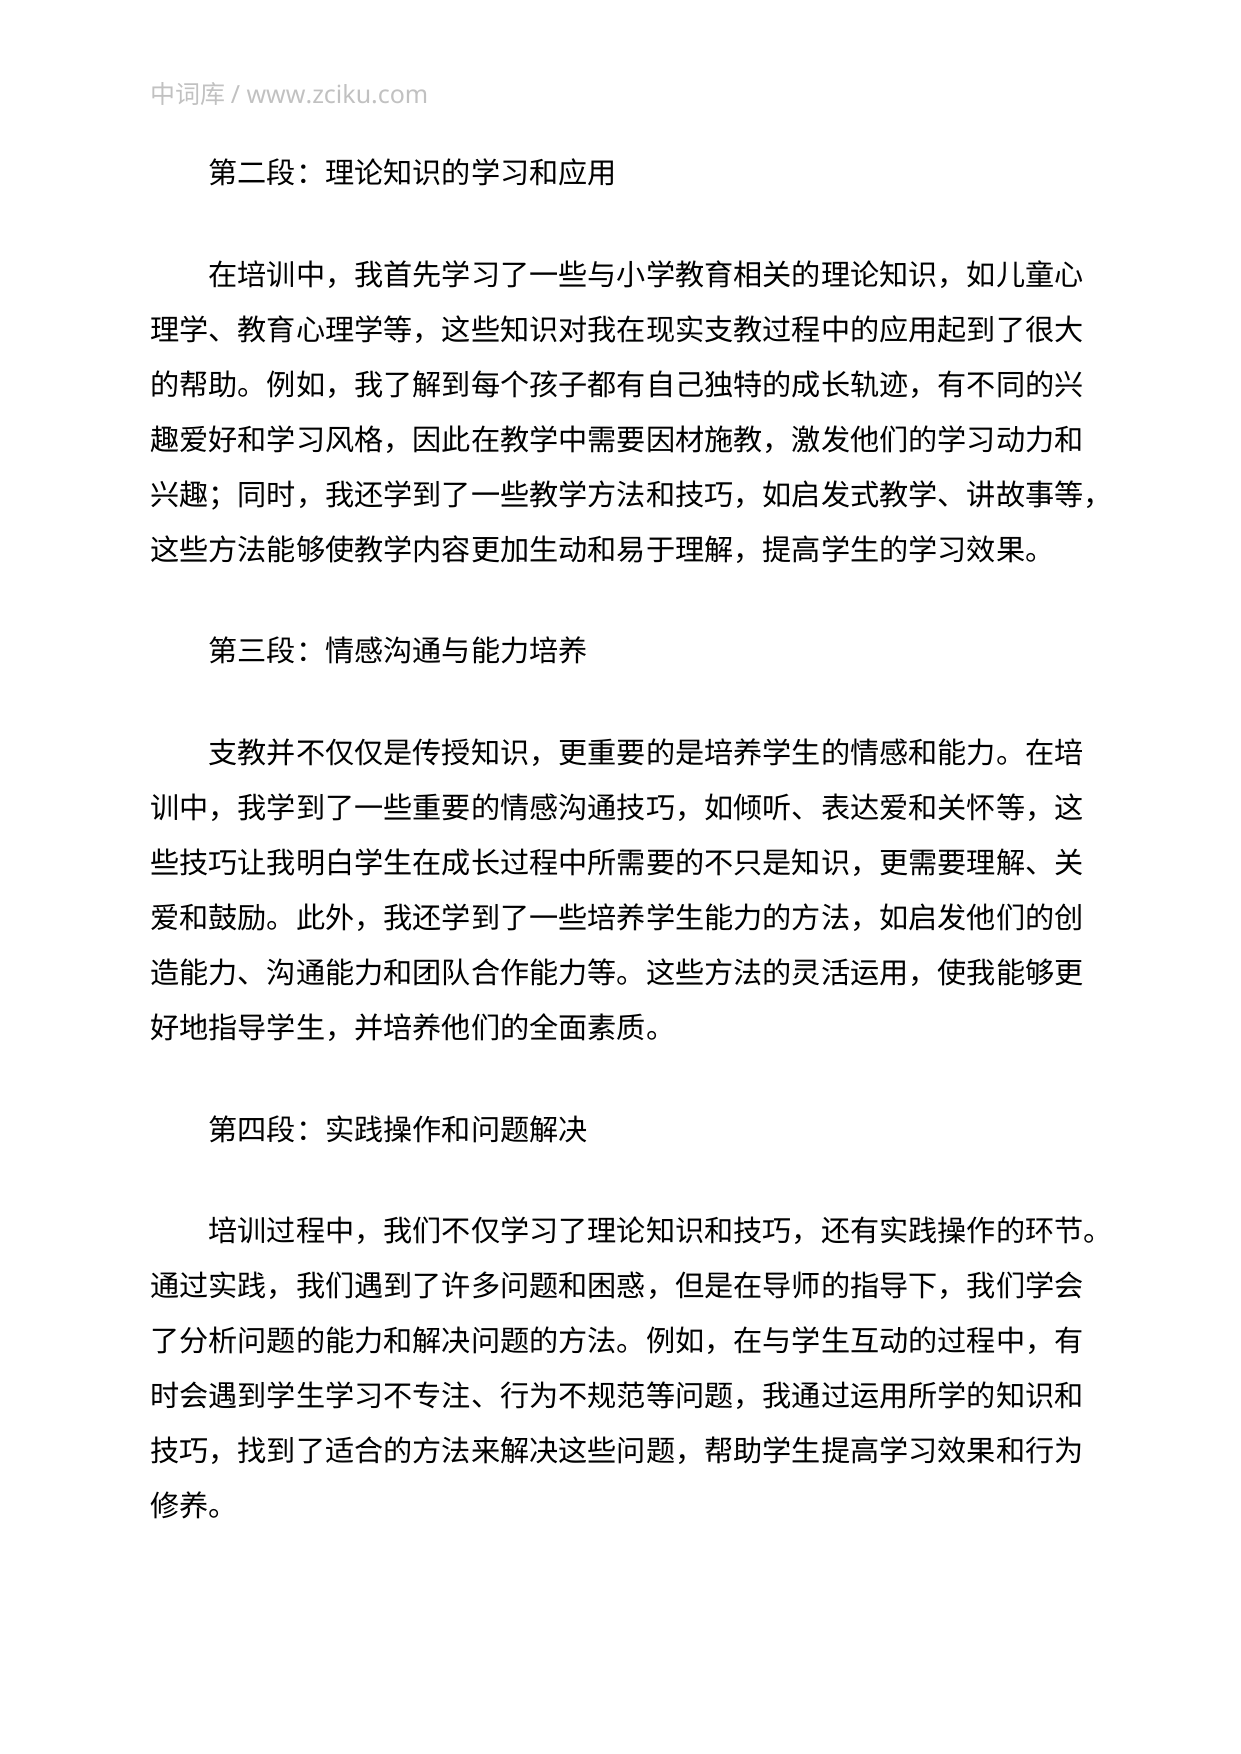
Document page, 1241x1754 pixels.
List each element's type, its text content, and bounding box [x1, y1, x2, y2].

text 支教并不仅仅是传授知识，更重要的是培养学生的情感和能力。在培训中，我学到了一些重要的情感沟通技巧，如倾听、表达爱和关怀等，这些技巧让我明白学生在成长过程中所需要的不只是知识，更需要理解、关爱和鼓励。此外，我还学到了一些培养学生能力的方法，如启发他们的创造能力、沟通能力和团队合作能力等。这些方法的灵活运用，使我能够更好地指导学生，并培养他们的全面素质。 [150, 730, 1090, 1047]
text 第四段：实践操作和问题解决 [150, 1106, 1090, 1148]
text 培训过程中，我们不仅学习了理论知识和技巧，还有实践操作的环节。通过实践，我们遇到了许多问题和困惑，但是在导师的指导下，我们学会了分析问题的能力和解决问题的方法。例如，在与学生互动的过程中，有时会遇到学生学习不专注、行为不规范等问题，我通过运用所学的知识和技巧，找到了适合的方法来解决这些问题，帮助学生提高学习效果和行为修养。 [150, 1208, 1090, 1524]
text 第二段：理论知识的学习和应用 [150, 150, 1090, 192]
text 在培训中，我首先学习了一些与小学教育相关的理论知识，如儿童心理学、教育心理学等，这些知识对我在现实支教过程中的应用起到了很大的帮助。例如，我了解到每个孩子都有自己独特的成长轨迹，有不同的兴趣爱好和学习风格，因此在教学中需要因材施教，激发他们的学习动力和兴趣；同时，我还学到了一些教学方法和技巧，如启发式教学、讲故事等，这些方法能够使教学内容更加生动和易于理解，提高学生的学习效果。 [150, 252, 1090, 568]
text 第三段：情感沟通与能力培养 [150, 628, 1090, 670]
